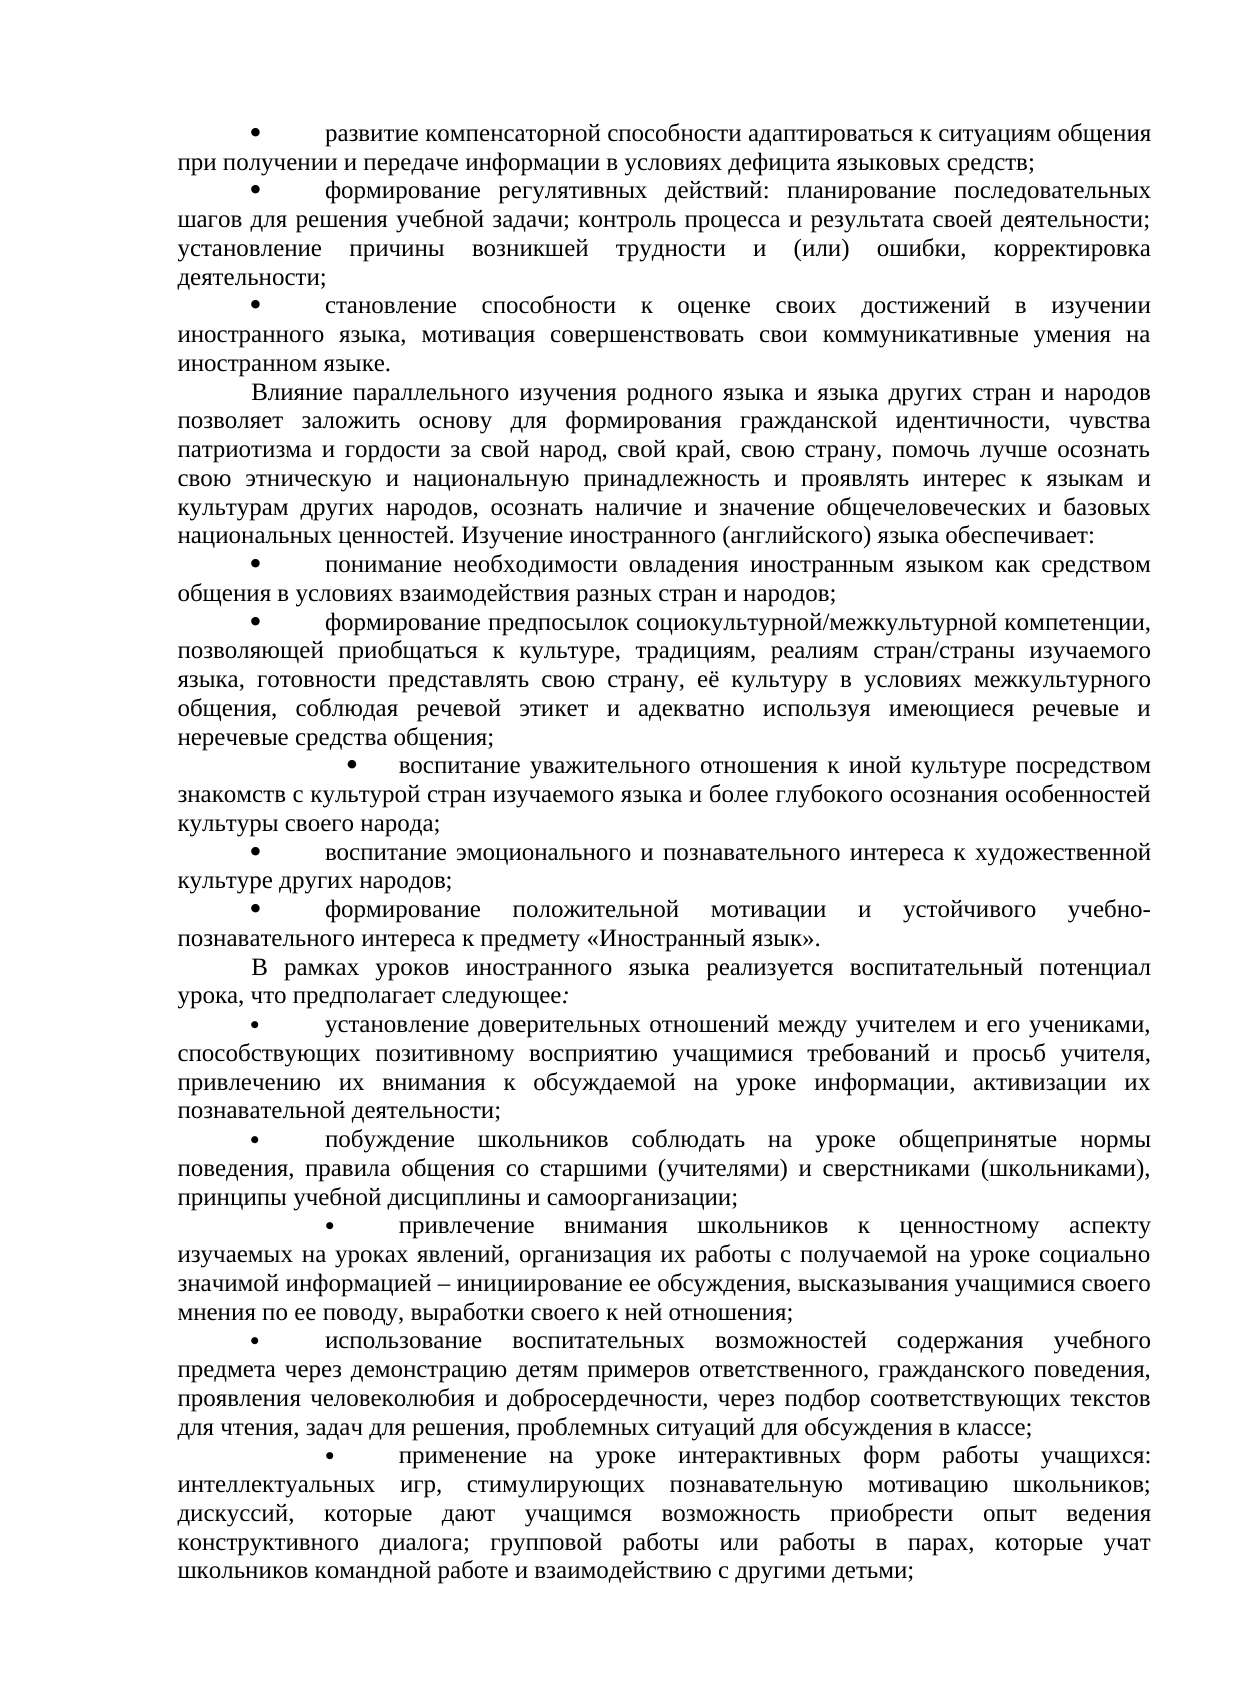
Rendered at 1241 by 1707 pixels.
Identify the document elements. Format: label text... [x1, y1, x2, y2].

list формирование положительной мотивации и устойчивого учебно-познавательного интереса к предмету «Иностранный язык». [177, 894, 1152, 952]
list воспитание эмоционального и познавательного интереса к художественной культуре других народов; [177, 837, 1152, 894]
text Влияние параллельного изучения родного языка и языка других стран и народов позволяет заложить основу для формирования гражданской идентичности, чувства патриотизма и гордости за свой народ, свой край, свою страну, помочь лучше осознать свою этническую и национальную принадлежность и проявлять интерес к языкам и культурам других народов, осознать наличие и значение общечеловеческих и базовых национальных ценностей. Изучение иностранного (английского) языка обеспечивает: [177, 377, 1152, 549]
list формирование предпосылок социокультурной/межкультурной компетенции, позволяющей приобщаться к культуре, традициям, реалиям стран/страны изучаемого языка, готовности представлять свою страну, её культуру в условиях межкультурного общения, соблюдая речевой этикет и адекватно используя имеющиеся речевые и неречевые средства общения; [177, 607, 1152, 751]
list формирование регулятивных действий: планирование последовательных шагов для решения учебной задачи; контроль процесса и результата своей деятельности; установление причины возникшей трудности и (или) ошибки, корректировка деятельности; [177, 176, 1152, 291]
list установление доверительных отношений между учителем и его учениками, способствующих позитивному восприятию учащимися требований и просьб учителя, привлечению их внимания к обсуждаемой на уроке информации, активизации их познавательной деятельности; [177, 1009, 1152, 1124]
list воспитание уважительного отношения к иной культуре посредством знакомств с культурой стран изучаемого языка и более глубокого осознания особенностей культуры своего народа; [177, 751, 1152, 837]
list становление способности к оценке своих достижений в изучении иностранного языка, мотивация совершенствовать свои коммуникативные умения на иностранном языке. [177, 291, 1152, 377]
list развитие компенсаторной способности адаптироваться к ситуациям общения при получении и передаче информации в условиях дефицита языковых средств; [177, 118, 1152, 176]
list привлечение внимания школьников к ценностному аспекту изучаемых на уроках явлений, организация их работы с получаемой на уроке социально значимой информацией – инициирование ее обсуждения, высказывания учащимися своего мнения по ее поводу, выработки своего к ней отношения; [177, 1211, 1152, 1326]
text В рамках уроков иностранного языка реализуется воспитательный потенциал урока, что предполагает следующее: [177, 952, 1152, 1009]
list понимание необходимости овладения иностранным языком как средством общения в условиях взаимодействия разных стран и народов; [177, 549, 1152, 607]
list использование воспитательных возможностей содержания учебного предмета через демонстрацию детям примеров ответственного, гражданского поведения, проявления человеколюбия и добросердечности, через подбор соответствующих текстов для чтения, задач для решения, проблемных ситуаций для обсуждения в классе; [177, 1326, 1152, 1441]
list применение на уроке интерактивных форм работы учащихся: интеллектуальных игр, стимулирующих познавательную мотивацию школьников; дискуссий, которые дают учащимся возможность приобрести опыт ведения конструктивного диалога; групповой работы или работы в парах, которые учат школьников командной работе и взаимодействию с другими детьми; [177, 1441, 1152, 1584]
list побуждение школьников соблюдать на уроке общепринятые нормы поведения, правила общения со старшими (учителями) и сверстниками (школьниками), принципы учебной дисциплины и самоорганизации; [177, 1124, 1152, 1211]
